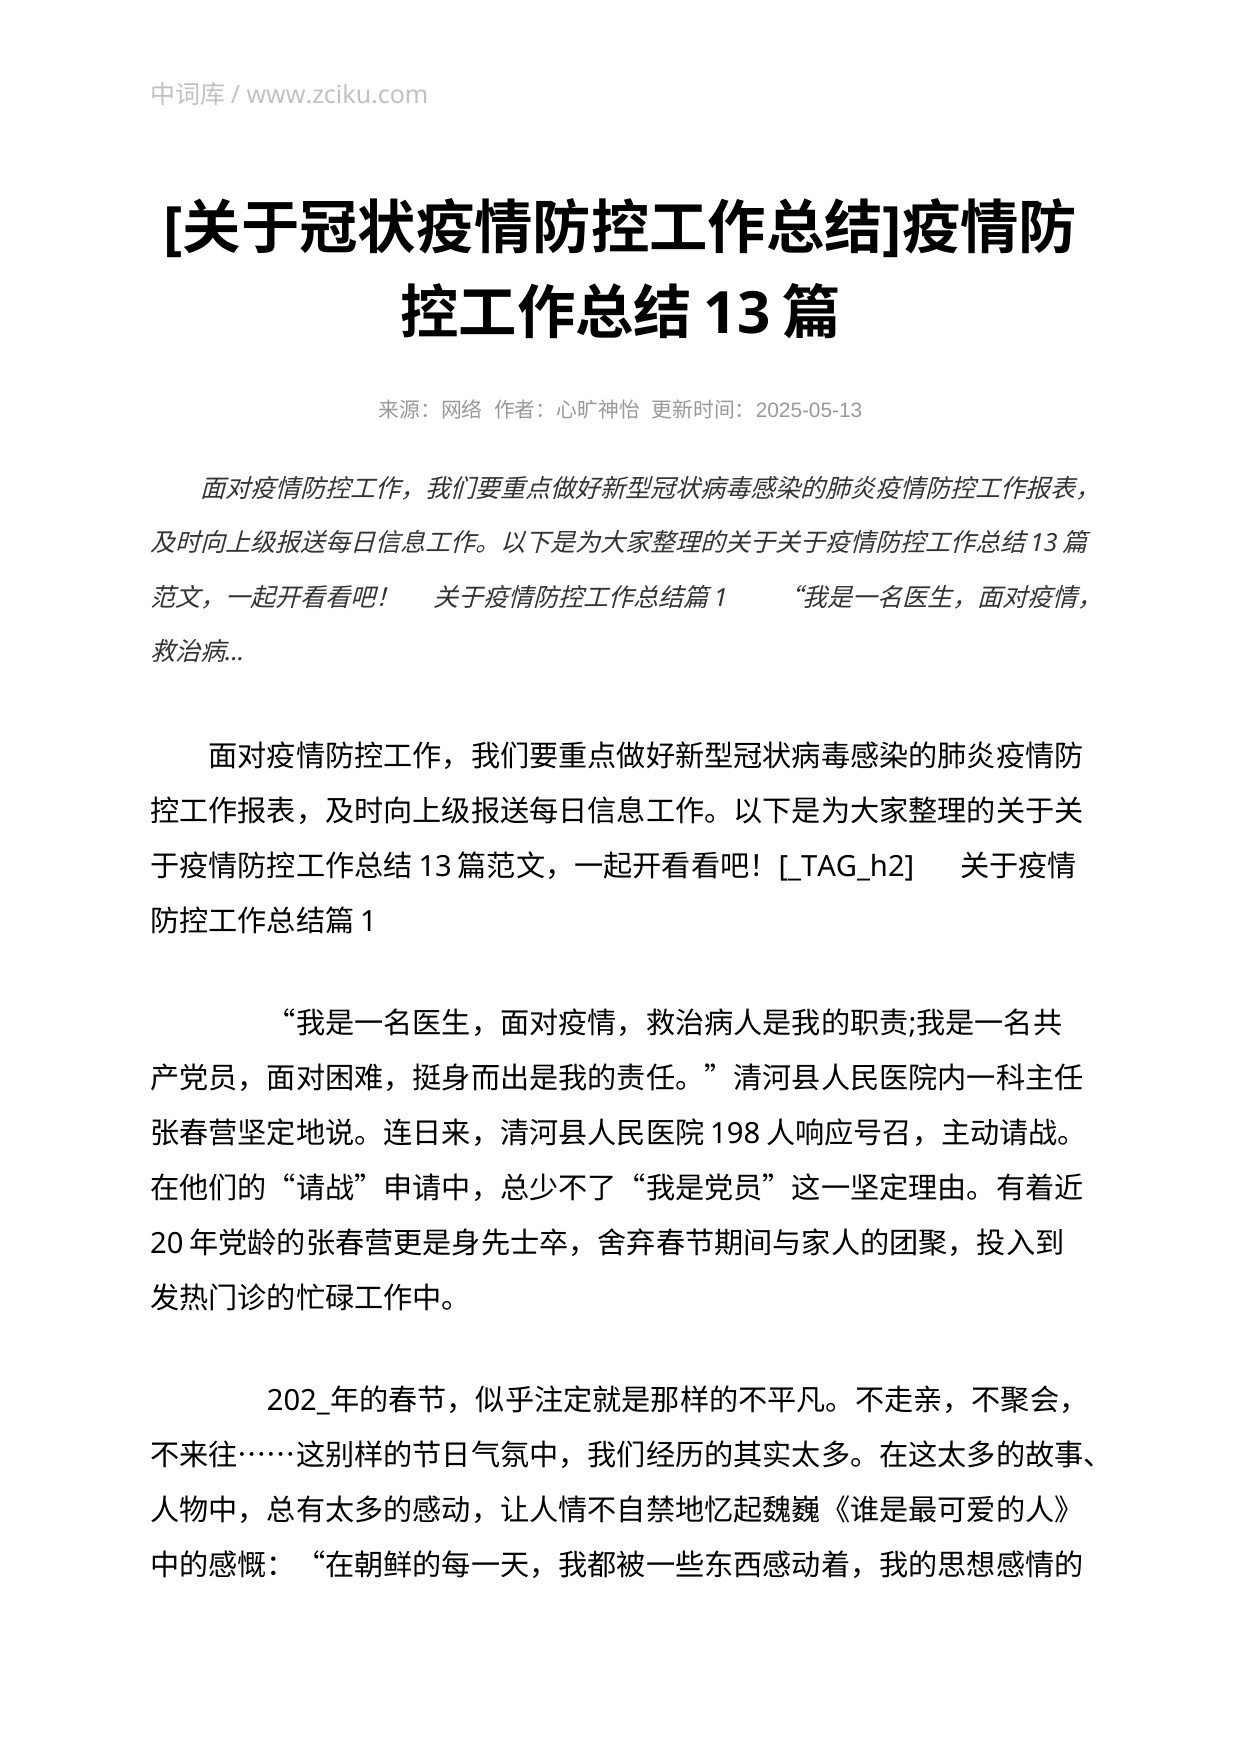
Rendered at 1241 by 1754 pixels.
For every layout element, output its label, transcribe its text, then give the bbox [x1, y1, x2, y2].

text “我是一名医生，面对疫情，救治病人是我的职责;我是一名共产党员，面对困难，挺身而出是我的责任。”清河县人民医院内一科主任张春营坚定地说。连日来，清河县人民医院198人响应号召，主动请战。在他们的“请战”申请中，总少不了“我是党员”这一坚定理由。有着近20年党龄的张春营更是身先士卒，舍弃春节期间与家人的团聚，投入到发热门诊的忙碌工作中。 [150, 1000, 1090, 1317]
subtitle [关于冠状疫情防控工作总结]疫情防控工作总结13篇 [150, 181, 1090, 351]
text 来源：网络 作者：心旷神怡 更新时间：2025-05-13 [150, 398, 1090, 422]
text 面对疫情防控工作，我们要重点做好新型冠状病毒感染的肺炎疫情防控工作报表，及时向上级报送每日信息工作。以下是为大家整理的关于关于疫情防控工作总结13篇范文，一起开看看吧！ 关于疫情防控工作总结篇1 “我是一名医生，面对疫情，救治病... [150, 468, 1090, 668]
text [150, 1376, 1090, 1583]
text 面对疫情防控工作，我们要重点做好新型冠状病毒感染的肺炎疫情防控工作报表，及时向上级报送每日信息工作。以下是为大家整理的关于关于疫情防控工作总结13篇范文，一起开看看吧！[_TAG_h2] 关于疫情防控工作总结篇1 [150, 733, 1090, 940]
